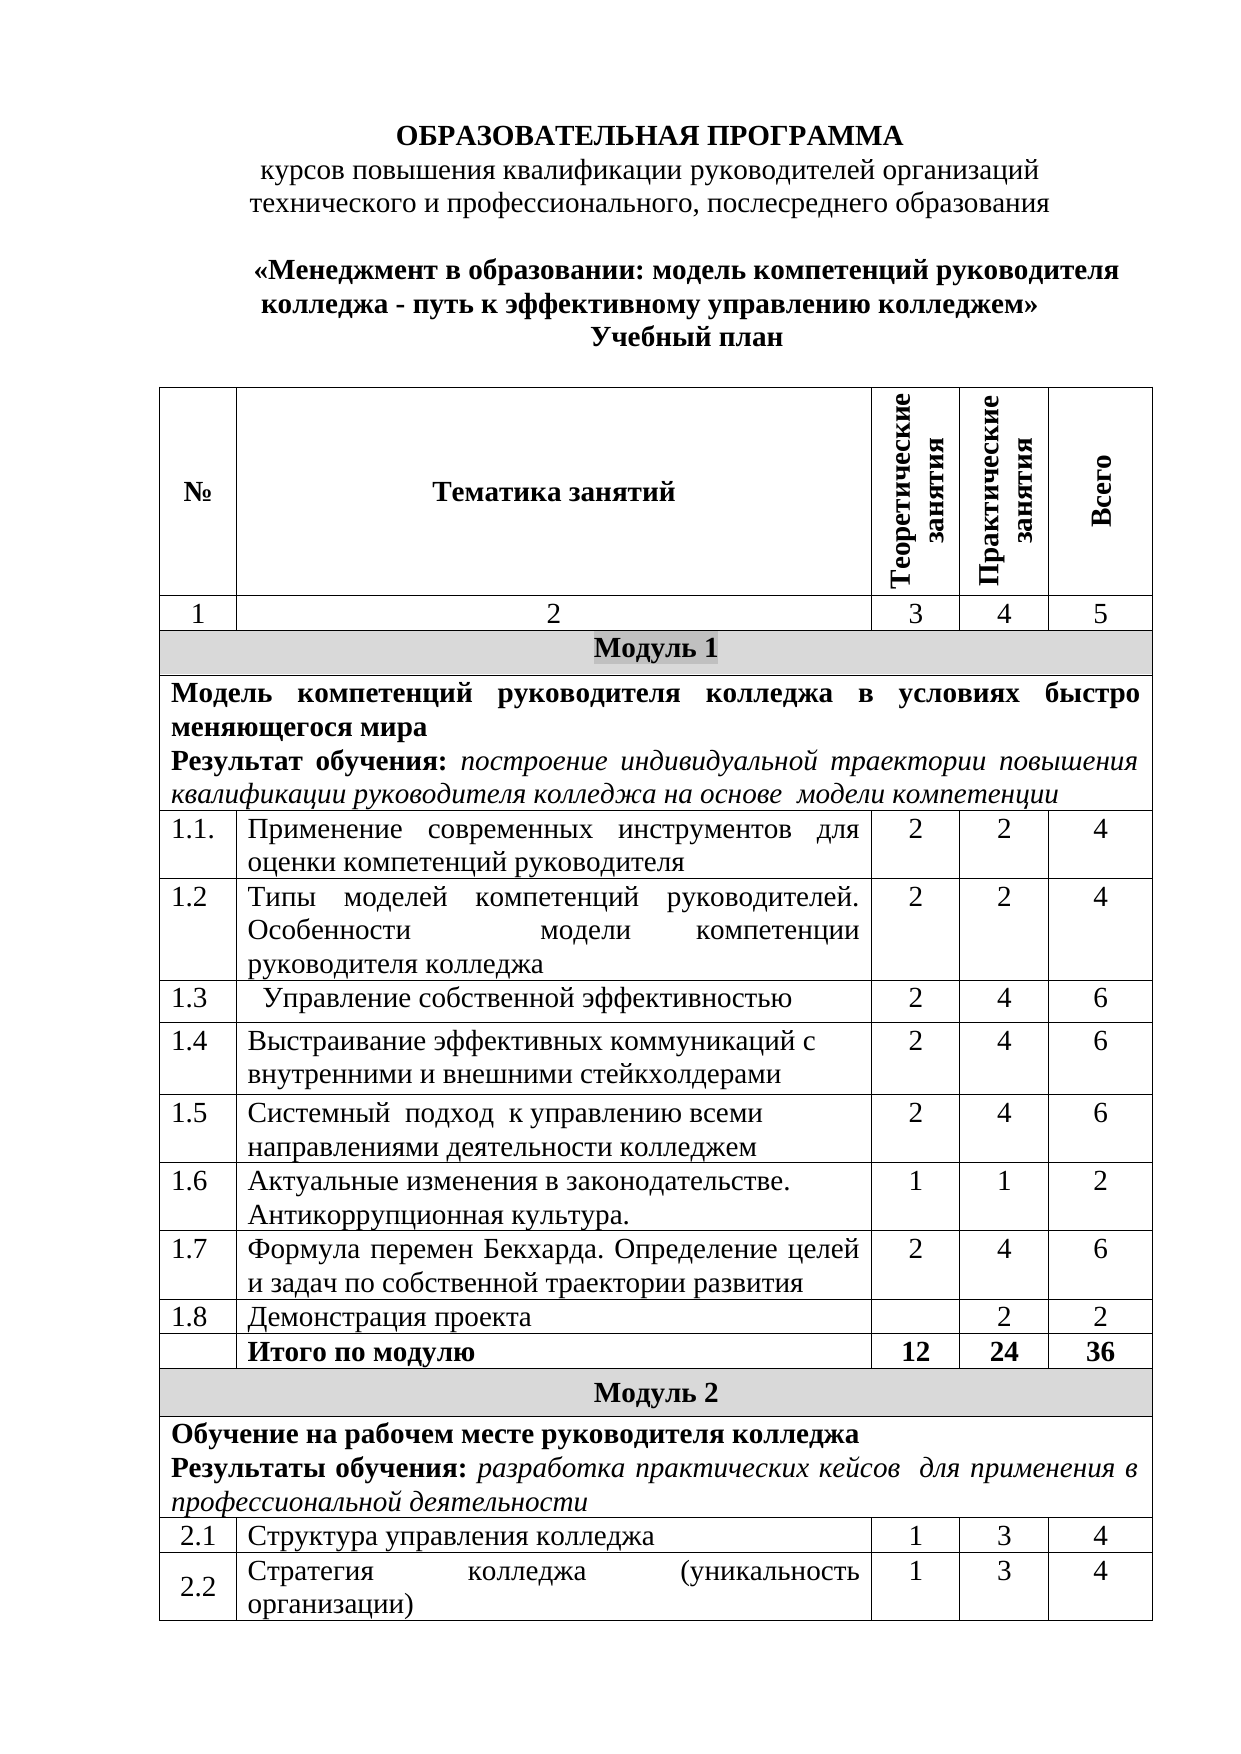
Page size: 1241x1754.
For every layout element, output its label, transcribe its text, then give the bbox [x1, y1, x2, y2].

table_cell 1.7 [160, 1231, 236, 1298]
table_cell Демонстрация проекта [237, 1300, 871, 1333]
table_cell 2 [872, 1023, 959, 1094]
table_cell 6 [1049, 1023, 1152, 1094]
table_cell 4 [1049, 879, 1152, 979]
table_cell 6 [1049, 981, 1152, 1022]
table_cell 4 [1049, 1518, 1152, 1552]
table_cell 3 [960, 1518, 1048, 1552]
table_cell 6 [1049, 1095, 1152, 1162]
table_cell 1 [160, 596, 236, 629]
table_cell Модель компетенций руководителя колледжа в условиях быстро меняющегося мира Результат обучения: построение индивидуальной траектории повышения квалификации руководителя колледжа на основе модели компетенции [160, 676, 1152, 810]
table_cell 1 [872, 1518, 959, 1552]
table_cell Стратегия колледжа (уникальность организации) [237, 1553, 871, 1620]
text Учебный план [148, 319, 1152, 353]
table_cell 36 [1049, 1334, 1152, 1368]
table_cell 2.2 [160, 1553, 236, 1620]
table_cell 2.1 [160, 1518, 236, 1552]
table_cell 2 [237, 596, 871, 629]
text технического и профессионального, послесреднего образования [148, 185, 1152, 219]
table_cell Актуальные изменения в законодательстве. Антикоррупционная культура. [237, 1163, 871, 1230]
table_header Всего [1049, 388, 1152, 595]
table_cell 1 [872, 1553, 959, 1620]
table_cell 4 [960, 1095, 1048, 1162]
table_cell Формула перемен Бекхарда. Определение целей и задач по собственной траектории развития [237, 1231, 871, 1298]
table_cell 2 [960, 811, 1048, 878]
table_cell 2 [872, 1095, 959, 1162]
table_header Теоретические занятия [872, 388, 959, 595]
table_cell 4 [960, 1023, 1048, 1094]
table_cell Модуль 1 [160, 631, 1152, 674]
table_header Практические занятия [960, 388, 1048, 595]
table_cell Типы моделей компетенций руководителей. Особенности модели компетенции руководителя колледжа [237, 879, 871, 979]
text «Менеджмент в образовании: модель компетенций руководителя колледжа - путь к эффективному управлению колледжем» [148, 252, 1152, 319]
table_cell 4 [960, 596, 1048, 629]
table_cell 4 [1049, 1553, 1152, 1620]
table_cell Итого по модулю [237, 1334, 871, 1368]
table_cell 2 [960, 879, 1048, 979]
table_cell Выстраивание эффективных коммуникаций с внутренними и внешними стейкхолдерами [237, 1023, 871, 1094]
table_cell Управление собственной эффективностью [237, 981, 871, 1022]
table_cell 4 [960, 981, 1048, 1022]
table_cell 2 [960, 1300, 1048, 1333]
table_cell 1.5 [160, 1095, 236, 1162]
table_cell 24 [960, 1334, 1048, 1368]
table_cell 1.4 [160, 1023, 236, 1094]
table_cell 2 [872, 879, 959, 979]
table_cell 2 [872, 1231, 959, 1298]
table_cell [160, 1334, 236, 1368]
table_cell 2 [872, 811, 959, 878]
table_header Тематика занятий [237, 388, 871, 595]
table_cell [872, 1300, 959, 1333]
table_cell 3 [960, 1553, 1048, 1620]
table_cell 1.6 [160, 1163, 236, 1230]
table_cell 1.3 [160, 981, 236, 1022]
table_cell 1 [960, 1163, 1048, 1230]
table_cell Обучение на рабочем месте руководителя колледжа Результаты обучения: разработка практических кейсов для применения в профессиональной деятельности [160, 1417, 1152, 1517]
table_cell 1.1. [160, 811, 236, 878]
table_cell Структура управления колледжа [237, 1518, 871, 1552]
table_cell Системный подход к управлению всеми направлениями деятельности колледжем [237, 1095, 871, 1162]
table_header № [160, 388, 236, 595]
table_cell 1.8 [160, 1300, 236, 1333]
table_cell 1 [872, 1163, 959, 1230]
table_cell 3 [872, 596, 959, 629]
table_cell Модуль 2 [160, 1369, 1152, 1416]
table_cell 2 [1049, 1300, 1152, 1333]
table_cell Применение современных инструментов для оценки компетенций руководителя [237, 811, 871, 878]
table_cell 4 [960, 1231, 1048, 1298]
text курсов повышения квалификации руководителей организаций [148, 152, 1152, 185]
table_cell 6 [1049, 1231, 1152, 1298]
table_cell 5 [1049, 596, 1152, 629]
table_cell 12 [872, 1334, 959, 1368]
table_cell 1.2 [160, 879, 236, 979]
text ОБРАЗОВАТЕЛЬНАЯ ПРОГРАММА [148, 118, 1152, 152]
table_cell 2 [1049, 1163, 1152, 1230]
table_cell 4 [1049, 811, 1152, 878]
table_cell 2 [872, 981, 959, 1022]
